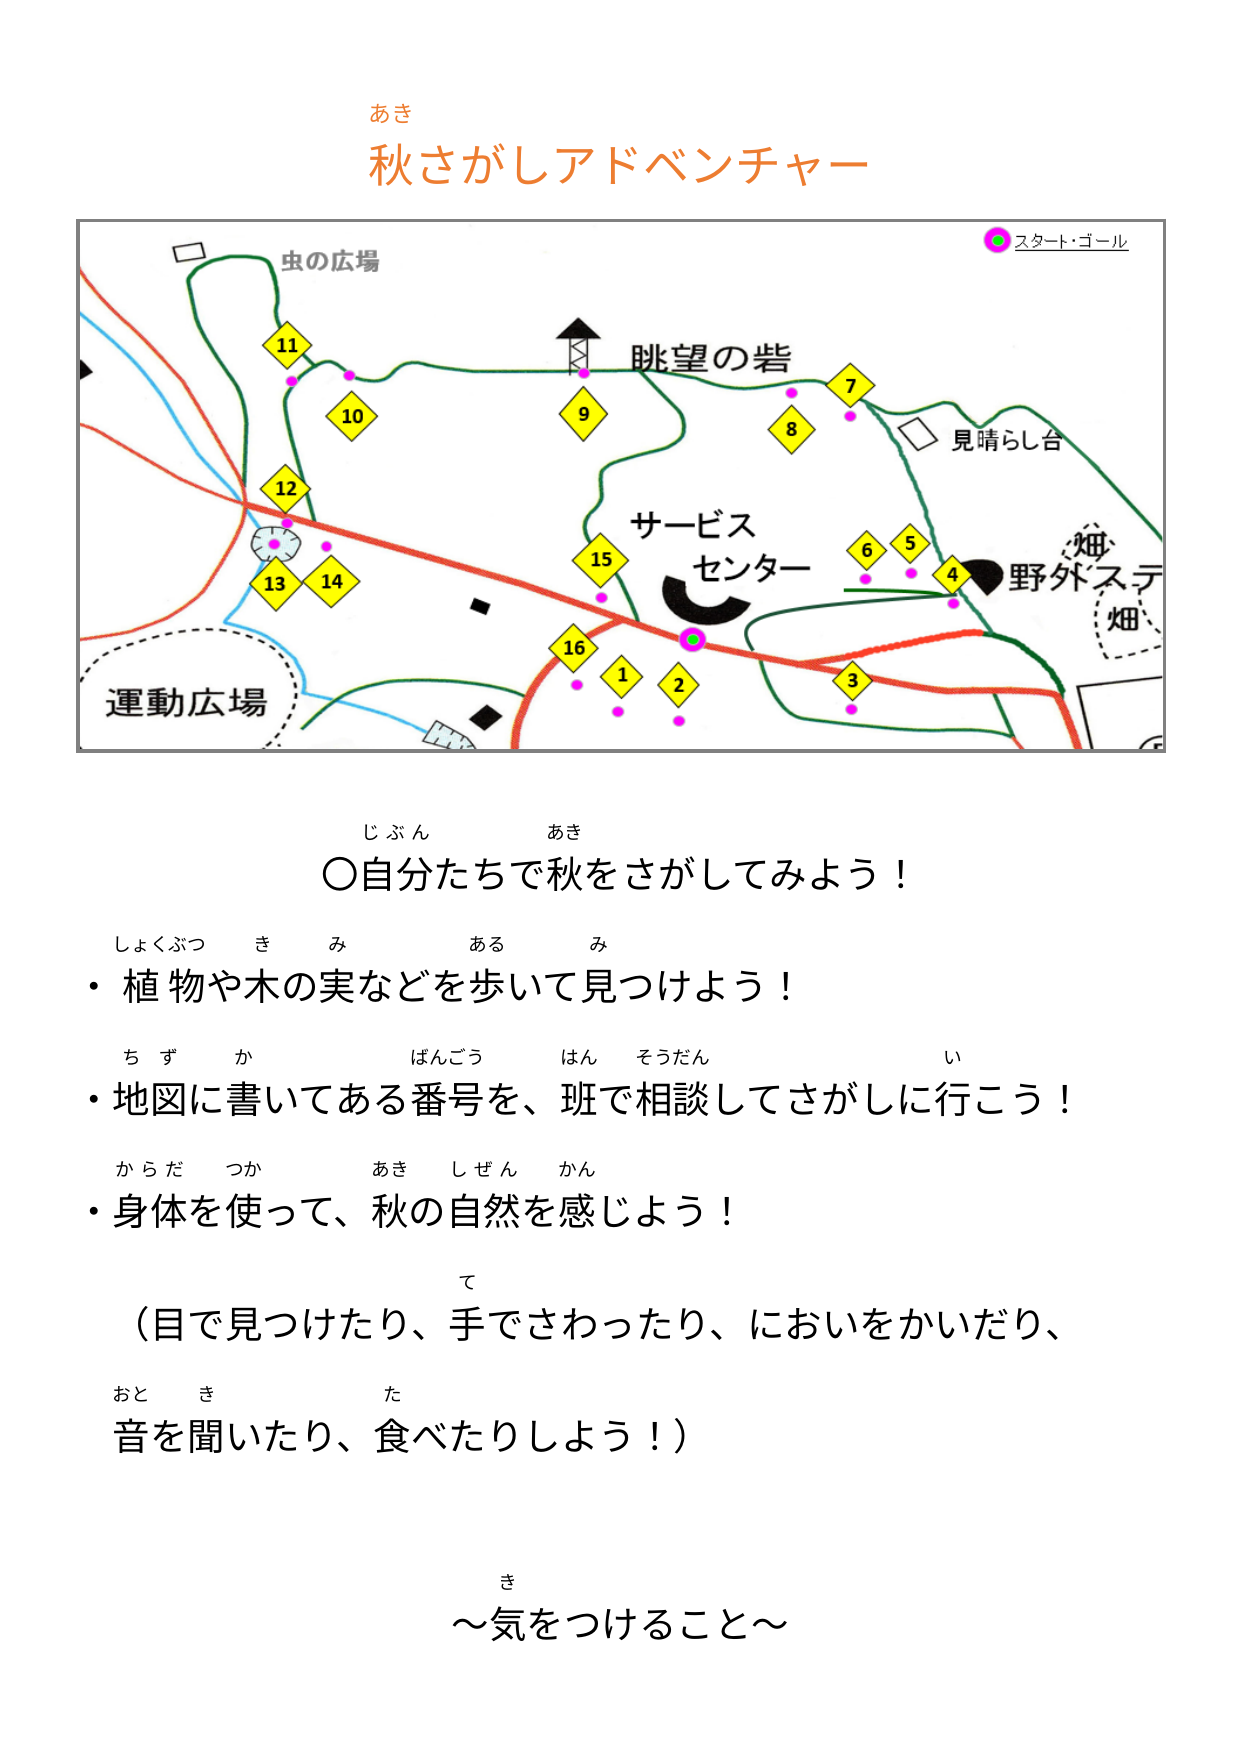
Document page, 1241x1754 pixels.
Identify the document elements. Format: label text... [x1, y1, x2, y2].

text ～をつけること～ [75, 1552, 1165, 1664]
text をいたり、べたりしよう！） [75, 1364, 1165, 1477]
text ・にいてあるを、でしてさがしにこう！ [75, 1027, 1165, 1139]
picture [80, 222, 1163, 749]
text ・をって、のをじよう！ [75, 1139, 1165, 1252]
text 〇たちでをさがしてみよう！ [75, 802, 1165, 914]
text ・やのなどをいてつけよう！ [75, 914, 1165, 1027]
text （目で見つけたり、でさわったり、においをかいだり、 [75, 1252, 1165, 1364]
text さがしアドベンチャー [75, 89, 1165, 202]
